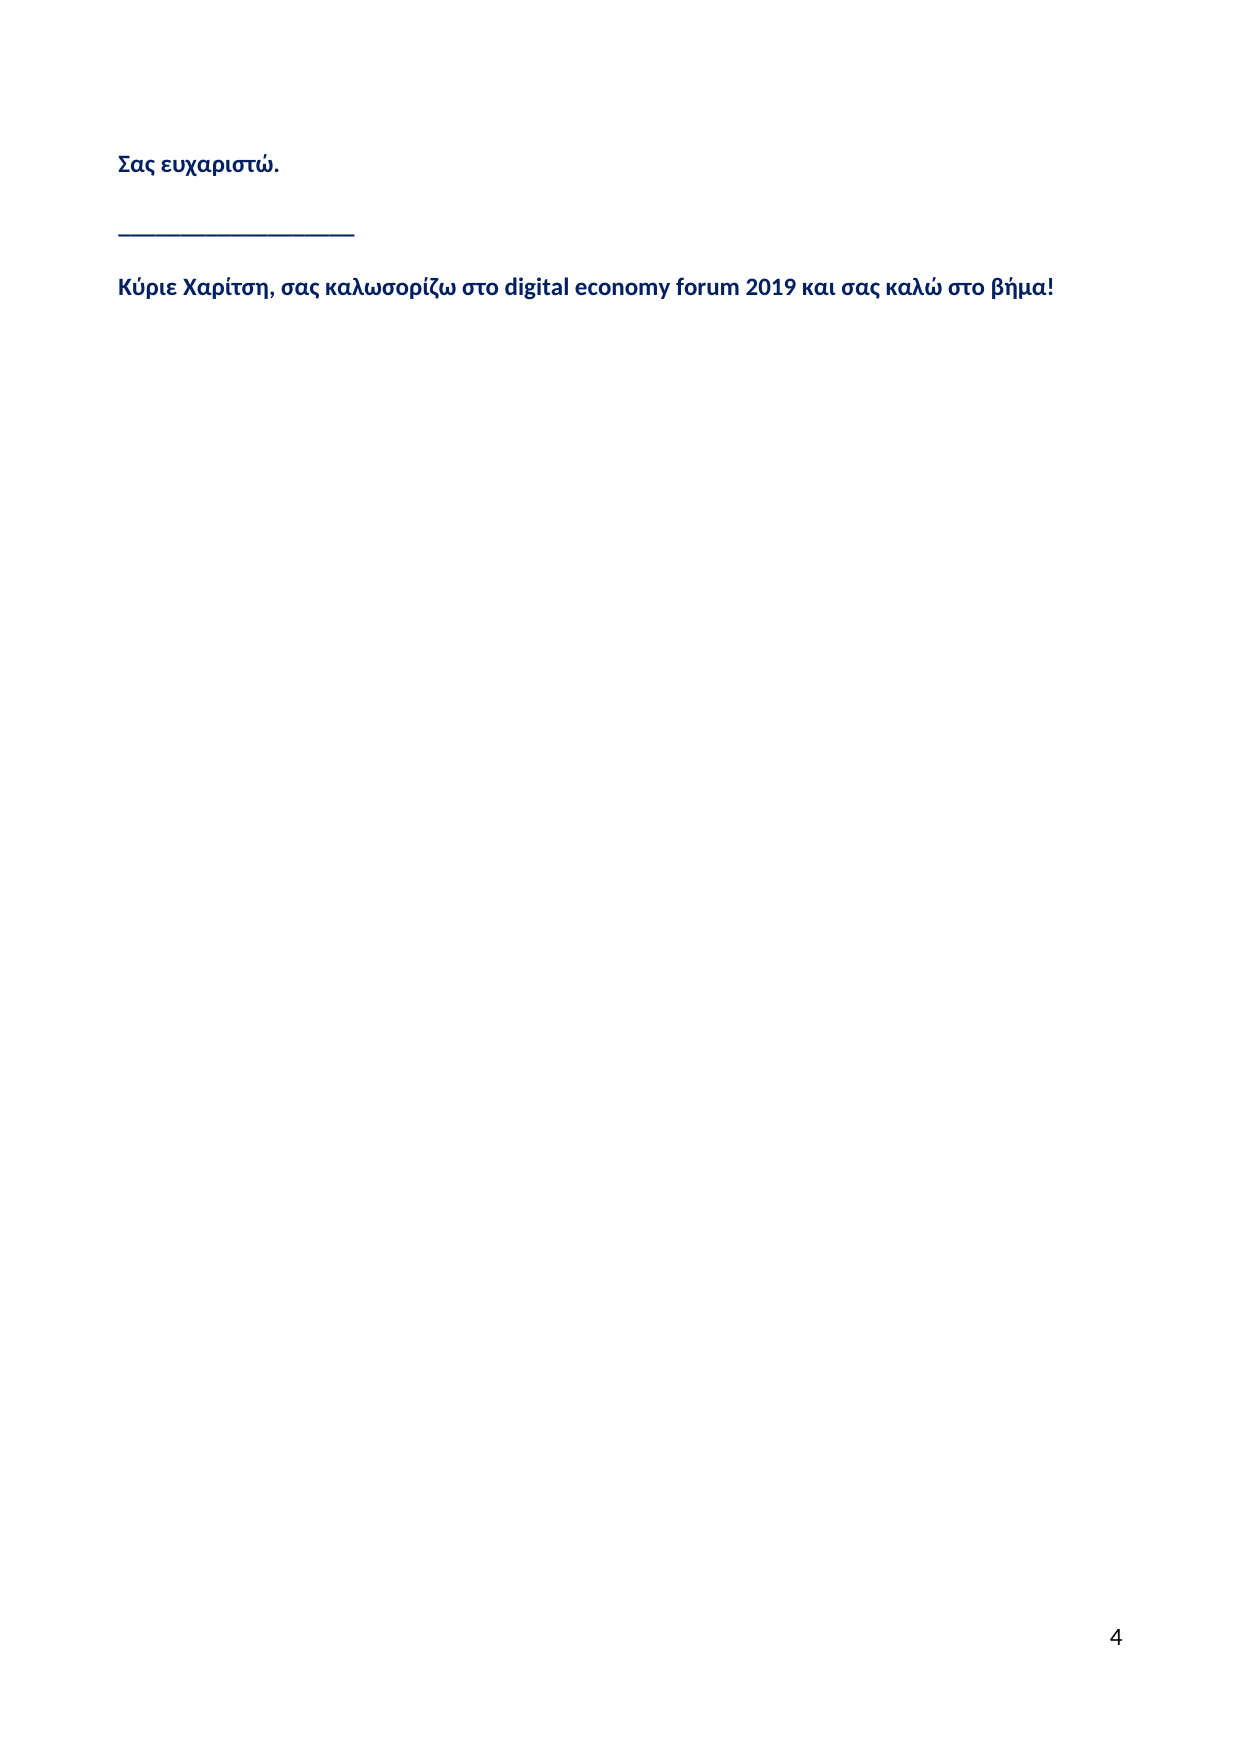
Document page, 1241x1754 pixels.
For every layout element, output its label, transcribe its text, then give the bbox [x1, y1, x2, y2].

text Κύριε Χαρίτση, σας καλωσορίζω στο digital economy forum 2019 και σας καλώ στο βήμα! [118, 271, 1122, 301]
text Σας ευχαριστώ. [118, 149, 1122, 179]
text ___________________ [118, 210, 1122, 240]
